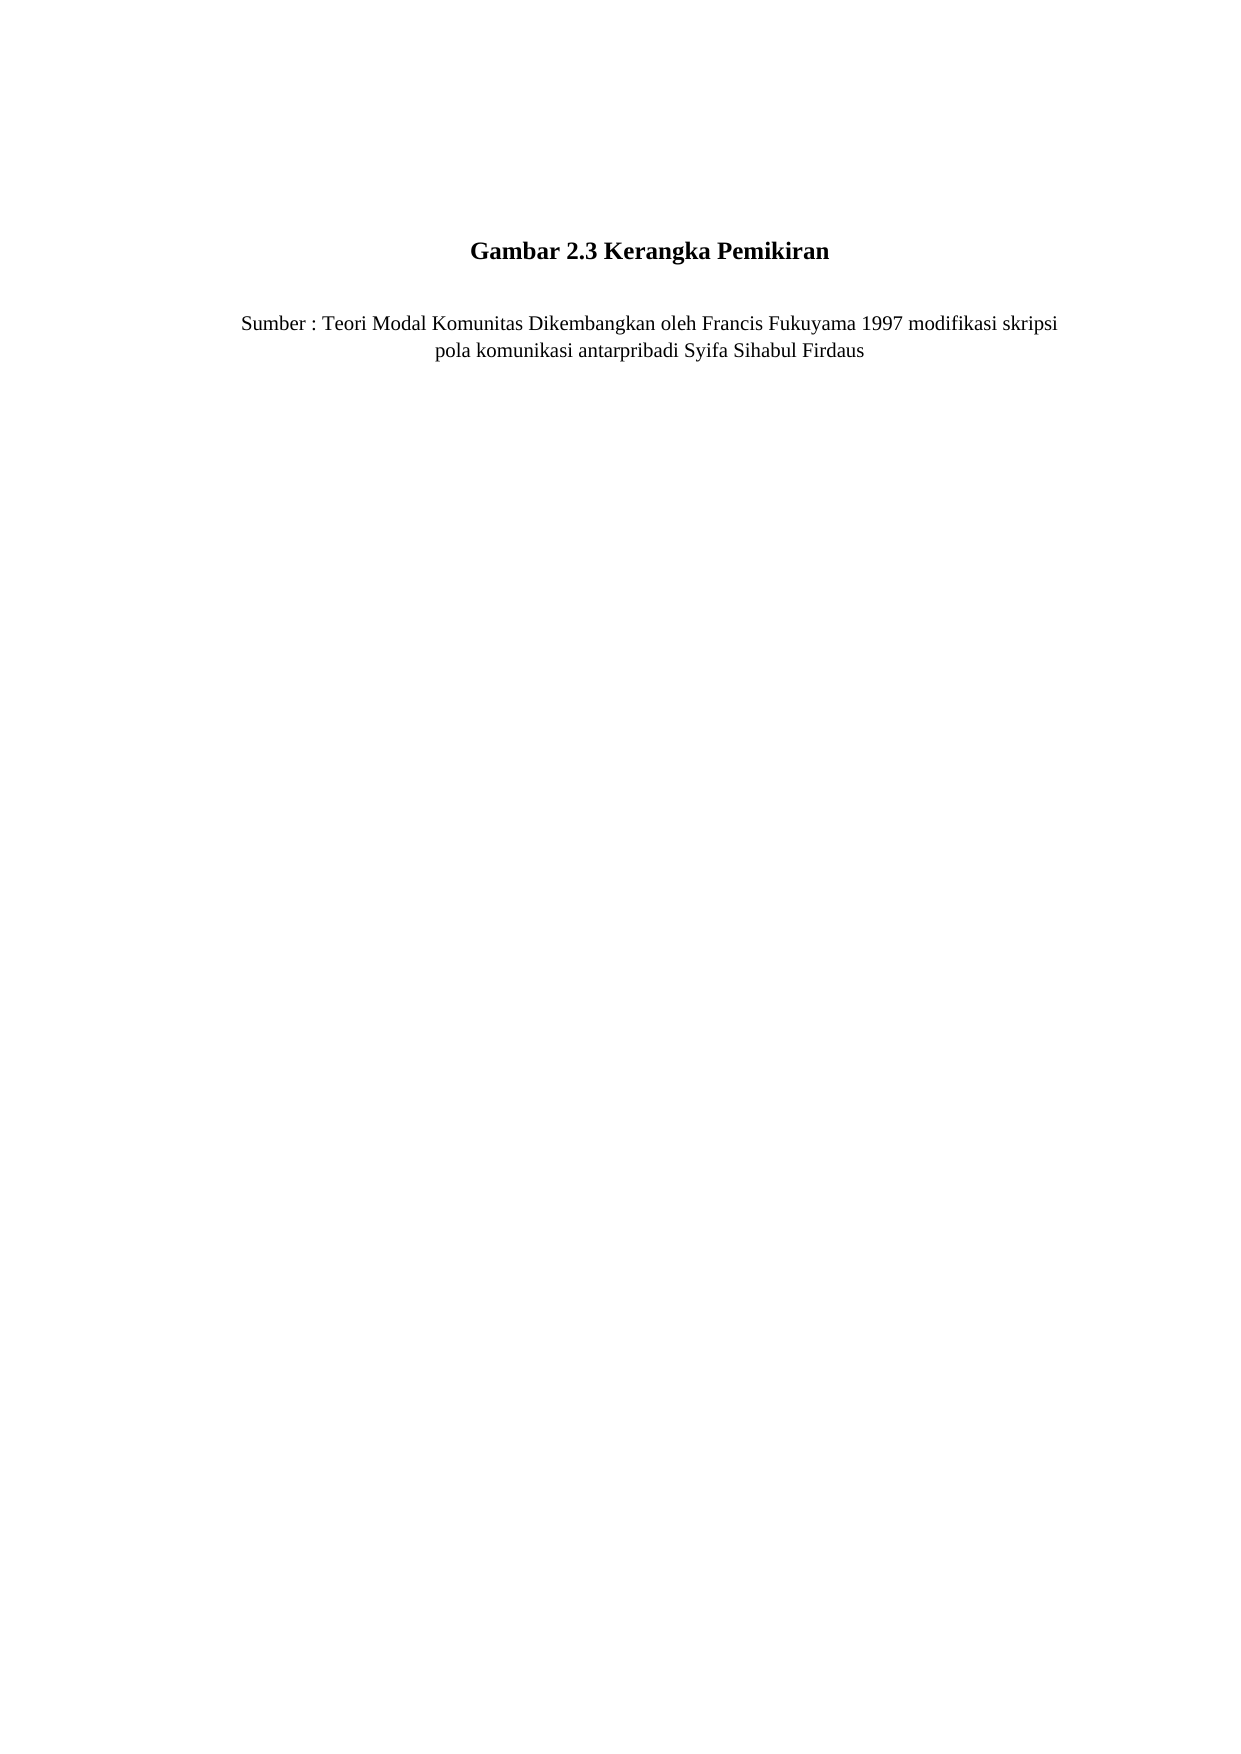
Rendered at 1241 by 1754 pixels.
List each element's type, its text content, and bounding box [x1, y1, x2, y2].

text Sumber : Teori Modal Komunitas Dikembangkan oleh Francis Fukuyama 1997 modifikasi skripsi pola komunikasi antarpribadi Syifa Sihabul Firdaus [236, 310, 1063, 362]
text Gambar 2.3 Kerangka Pemikiran [236, 236, 1063, 265]
